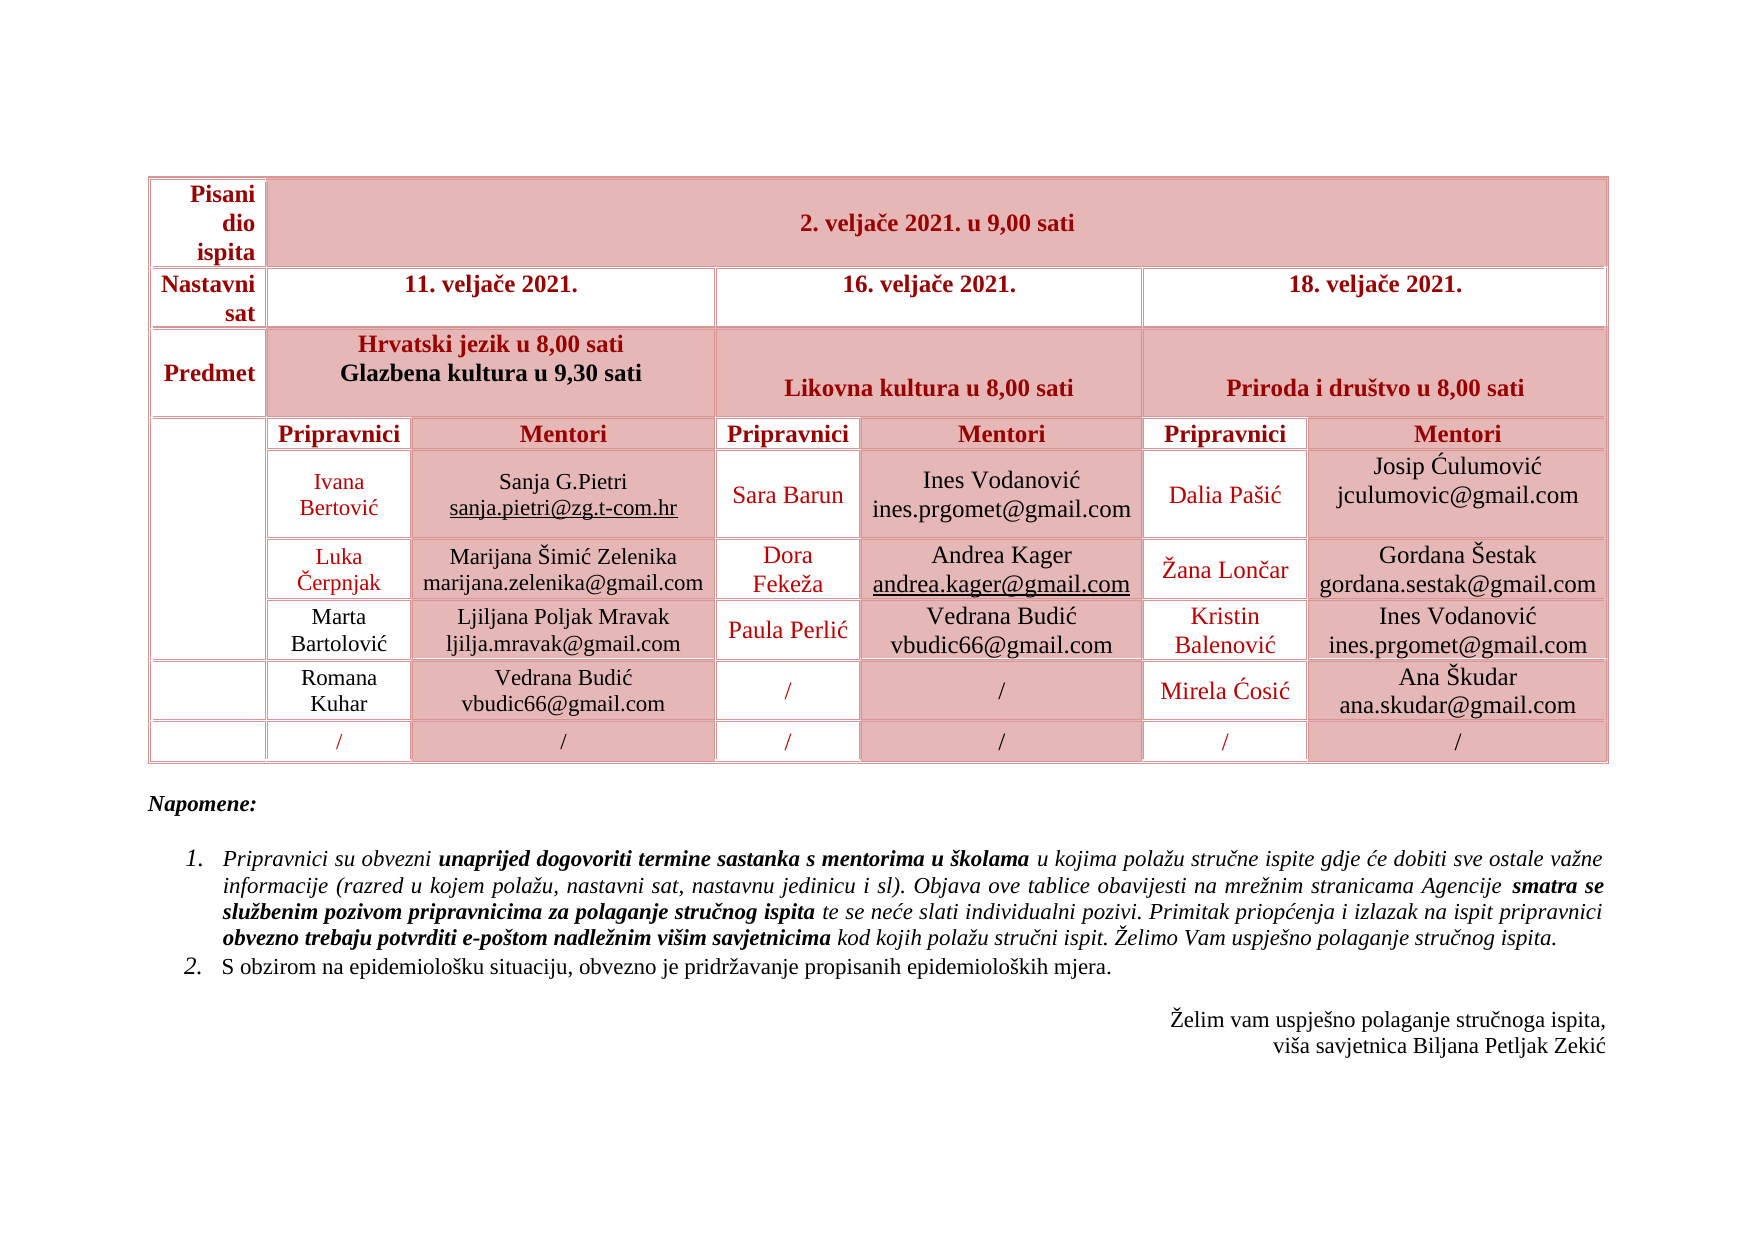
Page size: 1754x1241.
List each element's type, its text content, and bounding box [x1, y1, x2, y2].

table_cell Romana Kuhar [268, 662, 410, 719]
table_cell Pripravnici [1144, 419, 1306, 448]
table_cell Gordana Šestak gordana.sestak@gmail.com [1308, 537, 1608, 598]
table_cell Marta Bartolović [268, 601, 410, 658]
table_cell Pripravnici [717, 419, 859, 448]
table_cell Ines Vodanović ines.prgomet@gmail.com [862, 451, 1141, 537]
text viša savjetnica Biljana Petljak Zekić [148, 1032, 1606, 1058]
table_cell Ines Vodanović ines.prgomet@gmail.com [1308, 598, 1608, 658]
table_cell 16. veljače 2021. [717, 269, 1141, 326]
table_cell Vedrana Budić vbudic66@gmail.com [413, 662, 714, 719]
table_header 2. veljače 2021. u 9,00 sati [266, 180, 1606, 266]
table_cell / [715, 722, 860, 761]
table_cell Ljiljana Poljak Mravak ljilja.mravak@gmail.com [413, 601, 714, 658]
list Pripravnici su obvezni unaprijed dogovoriti termine sastanka s mentorima u školama u kojima polažu stručne ispite gdje će dobiti sve ostale važne informacije (razred u kojem polažu, nastavni sat, nastavnu jedinicu i sl). Objava ove tablice obavijesti na mrežnim stranicama Agencije smatra se službenim pozivom pripravnicima za polaganje stručnog ispita te se neće slati individualni pozivi. Primitak priopćenja i izlazak na ispit pripravnici obvezno trebaju potvrditi e-poštom nadležnim višim savjetnicima kod kojih polažu stručni ispit. Želimo Vam uspješno polaganje stručnog ispita. [185, 843, 1606, 951]
table_cell Andrea Kager andrea.kager@gmail.com [862, 540, 1141, 598]
table_cell Mentori [1309, 416, 1606, 448]
table_cell Dalia Pašić [1144, 451, 1306, 537]
table_cell Predmet [151, 326, 265, 416]
text Želim vam uspješno polaganje stručnoga ispita, [148, 1006, 1606, 1032]
table_cell / [1308, 719, 1608, 761]
table_cell 11. veljače 2021. [268, 269, 714, 326]
table_cell / [717, 662, 859, 719]
table_cell [149, 719, 266, 761]
table_cell Hrvatski jezik u 8,00 sati Glazbena kultura u 9,30 sati [268, 330, 714, 416]
table_cell Ana Škudar ana.skudar@gmail.com [1309, 659, 1606, 719]
table_cell / [411, 722, 715, 761]
table_cell Mentori [413, 419, 714, 448]
table_cell Paula Perlić [717, 601, 859, 658]
table_cell Sanja G.Pietri sanja.pietri@zg.t-com.hr [413, 451, 714, 537]
text Napomene: [148, 790, 1606, 817]
table_cell Kristin Balenović [1144, 601, 1306, 658]
table_cell / [860, 719, 1143, 761]
table_cell Sara Barun [717, 451, 859, 537]
table_cell [151, 659, 265, 719]
table_cell [151, 416, 265, 658]
table_cell / [1143, 722, 1307, 761]
table_cell Pripravnici [268, 419, 410, 448]
table_cell Mentori [862, 419, 1141, 448]
table_cell Dora Fekeža [717, 540, 859, 598]
table_cell Nastavni sat [151, 266, 265, 326]
table_cell Luka Čerpnjak [268, 540, 410, 598]
table_cell Vedrana Budić vbudic66@gmail.com [862, 601, 1141, 658]
table_cell Priroda i društvo u 8,00 sati [1144, 326, 1606, 416]
table_cell Žana Lončar [1144, 540, 1306, 598]
table_cell Josip Ćulumović jculumovic@gmail.com [1308, 448, 1608, 537]
table_cell / [862, 662, 1141, 719]
table_cell Marijana Šimić Zelenika marijana.zelenika@gmail.com [413, 540, 714, 598]
table_cell Ivana Bertović [268, 451, 410, 537]
table_cell 18. veljače 2021. [1144, 266, 1606, 326]
table_cell Mirela Ćosić [1144, 662, 1306, 719]
table_cell / [266, 722, 411, 761]
list S obzirom na epidemiološku situaciju, obvezno je pridržavanje propisanih epidemioloških mjera. [184, 951, 1606, 979]
table_header Pisani dio ispita [151, 180, 266, 266]
table_cell Likovna kultura u 8,00 sati [717, 330, 1141, 416]
